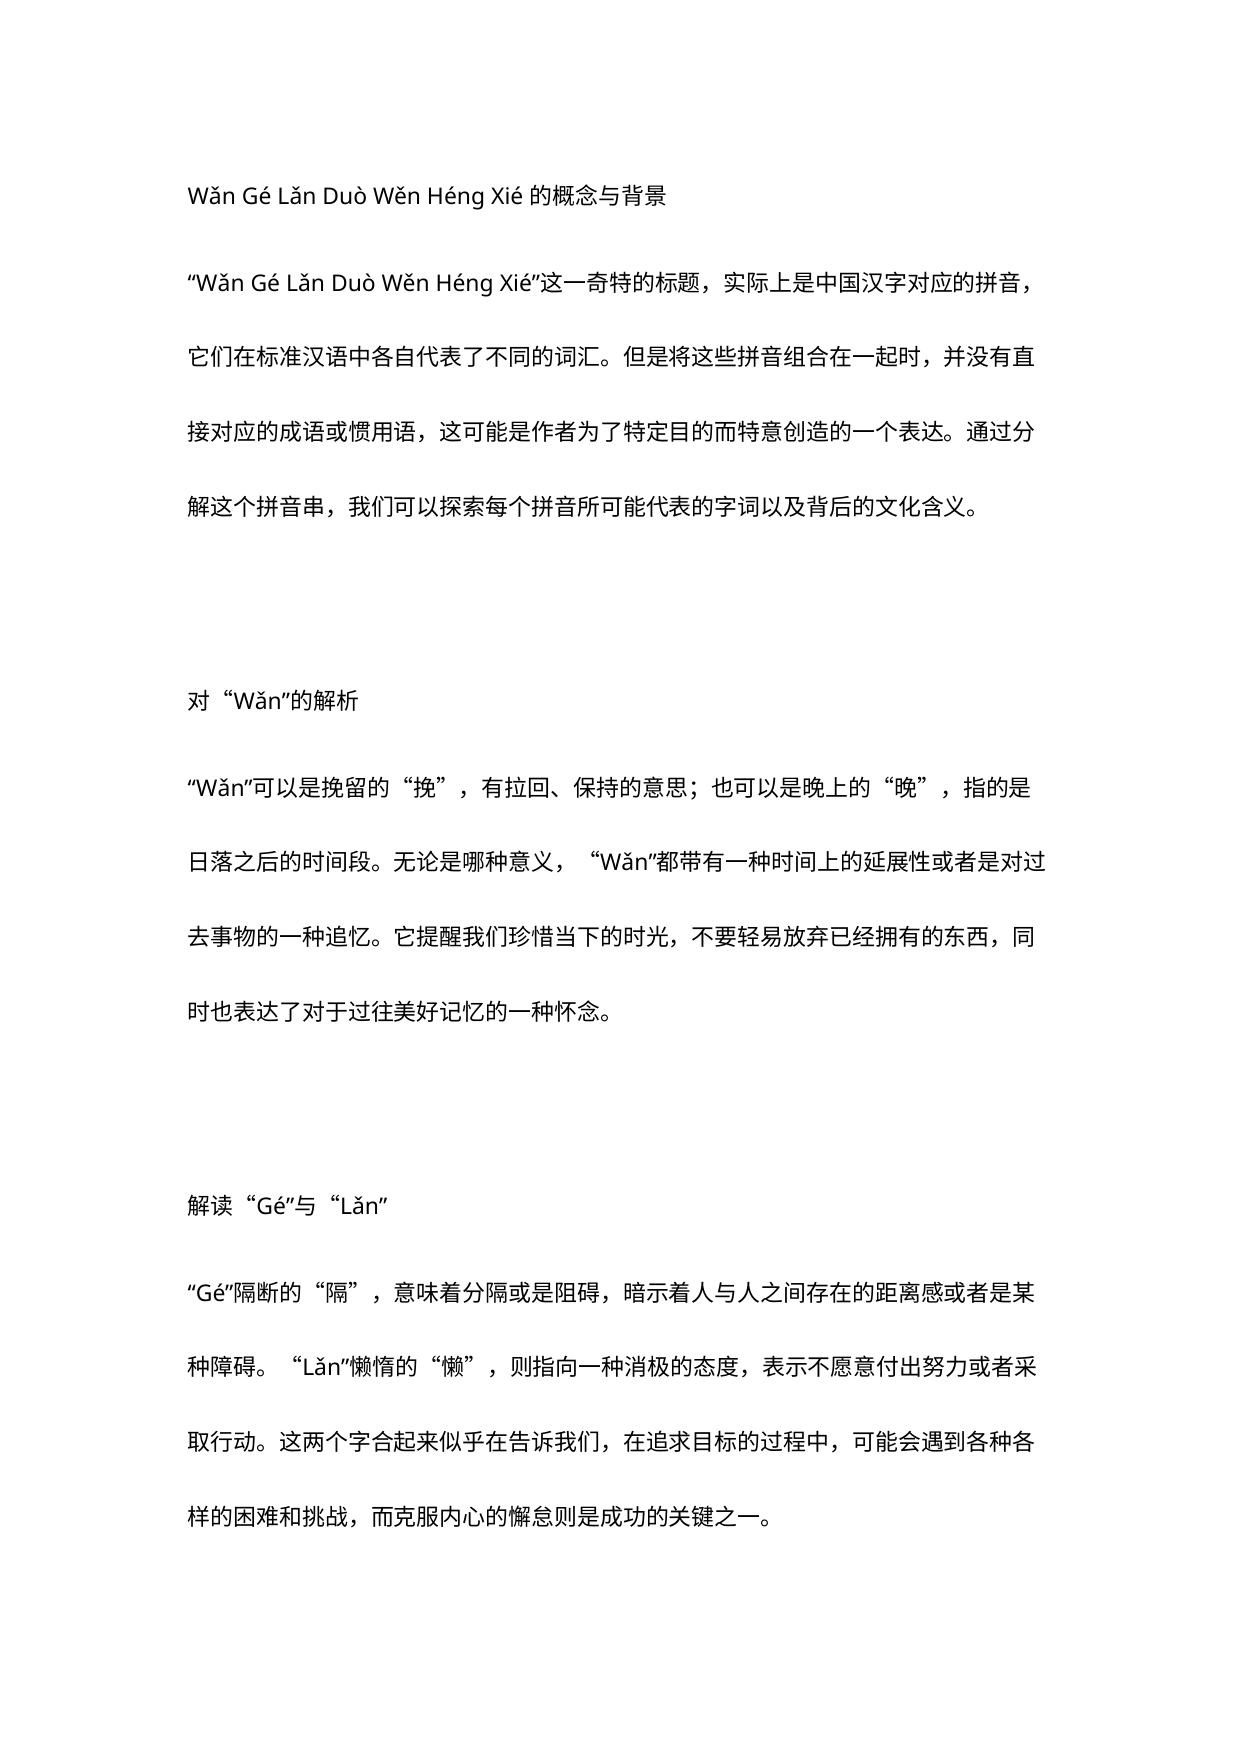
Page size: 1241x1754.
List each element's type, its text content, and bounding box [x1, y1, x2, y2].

text 解读“Gé”与“Lǎn” [187, 1172, 1053, 1237]
text 对“Wǎn”的解析 [187, 667, 1053, 732]
text “Wǎn”可以是挽留的“挽”，有拉回、保持的意思；也可以是晚上的“晚”，指的是日落之后的时间段。无论是哪种意义，“Wǎn”都带有一种时间上的延展性或者是对过去事物的一种追忆。它提醒我们珍惜当下的时光，不要轻易放弃已经拥有的东西，同时也表达了对于过往美好记忆的一种怀念。 [187, 754, 1053, 1043]
text Wǎn Gé Lǎn Duò Wěn Héng Xié 的概念与背景 [187, 162, 1053, 227]
text “Wǎn Gé Lǎn Duò Wěn Héng Xié”这一奇特的标题，实际上是中国汉字对应的拼音，它们在标准汉语中各自代表了不同的词汇。但是将这些拼音组合在一起时，并没有直接对应的成语或惯用语，这可能是作者为了特定目的而特意创造的一个表达。通过分解这个拼音串，我们可以探索每个拼音所可能代表的字词以及背后的文化含义。 [187, 249, 1053, 538]
text “Gé”隔断的“隔”，意味着分隔或是阻碍，暗示着人与人之间存在的距离感或者是某种障碍。“Lǎn”懒惰的“懒”，则指向一种消极的态度，表示不愿意付出努力或者采取行动。这两个字合起来似乎在告诉我们，在追求目标的过程中，可能会遇到各种各样的困难和挑战，而克服内心的懈怠则是成功的关键之一。 [187, 1259, 1053, 1548]
